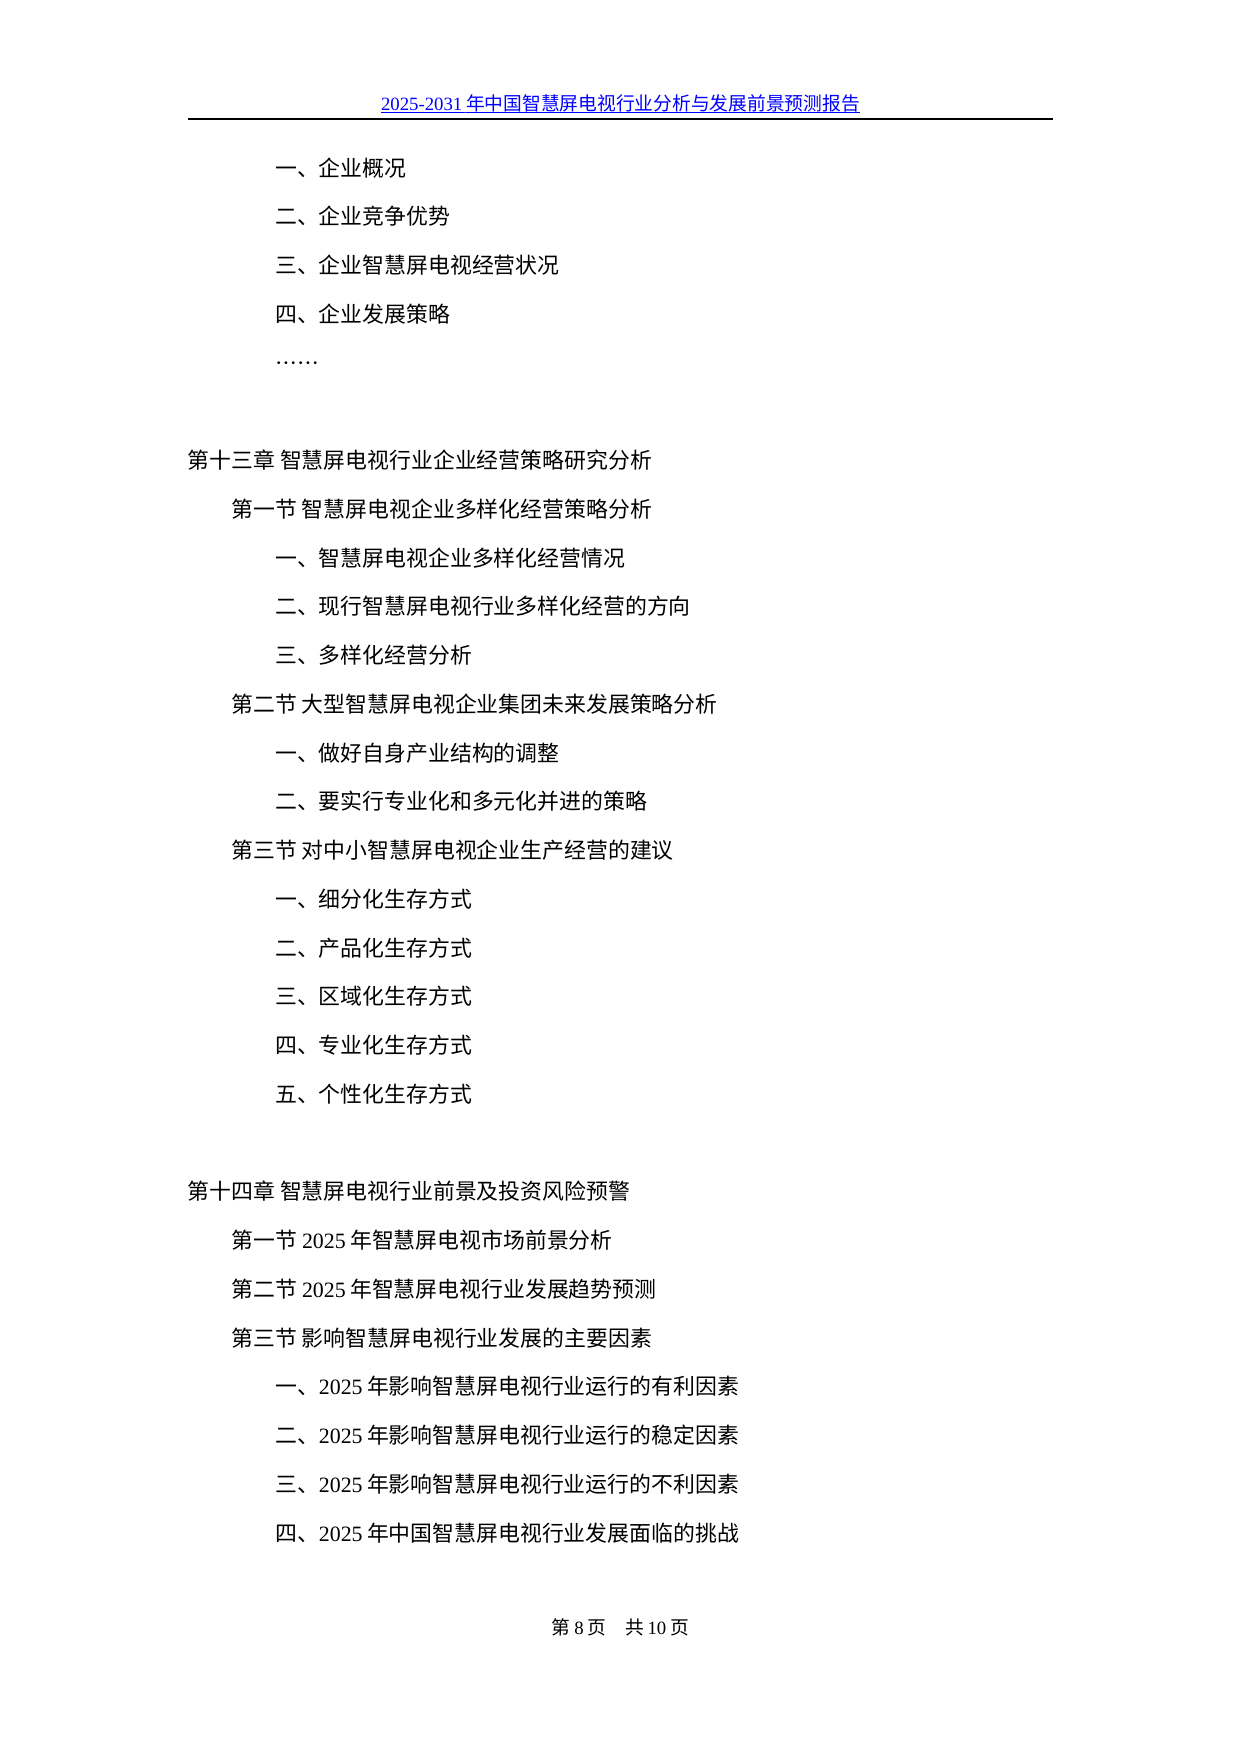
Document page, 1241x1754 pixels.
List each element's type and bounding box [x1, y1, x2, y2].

text [187, 150, 1053, 1548]
